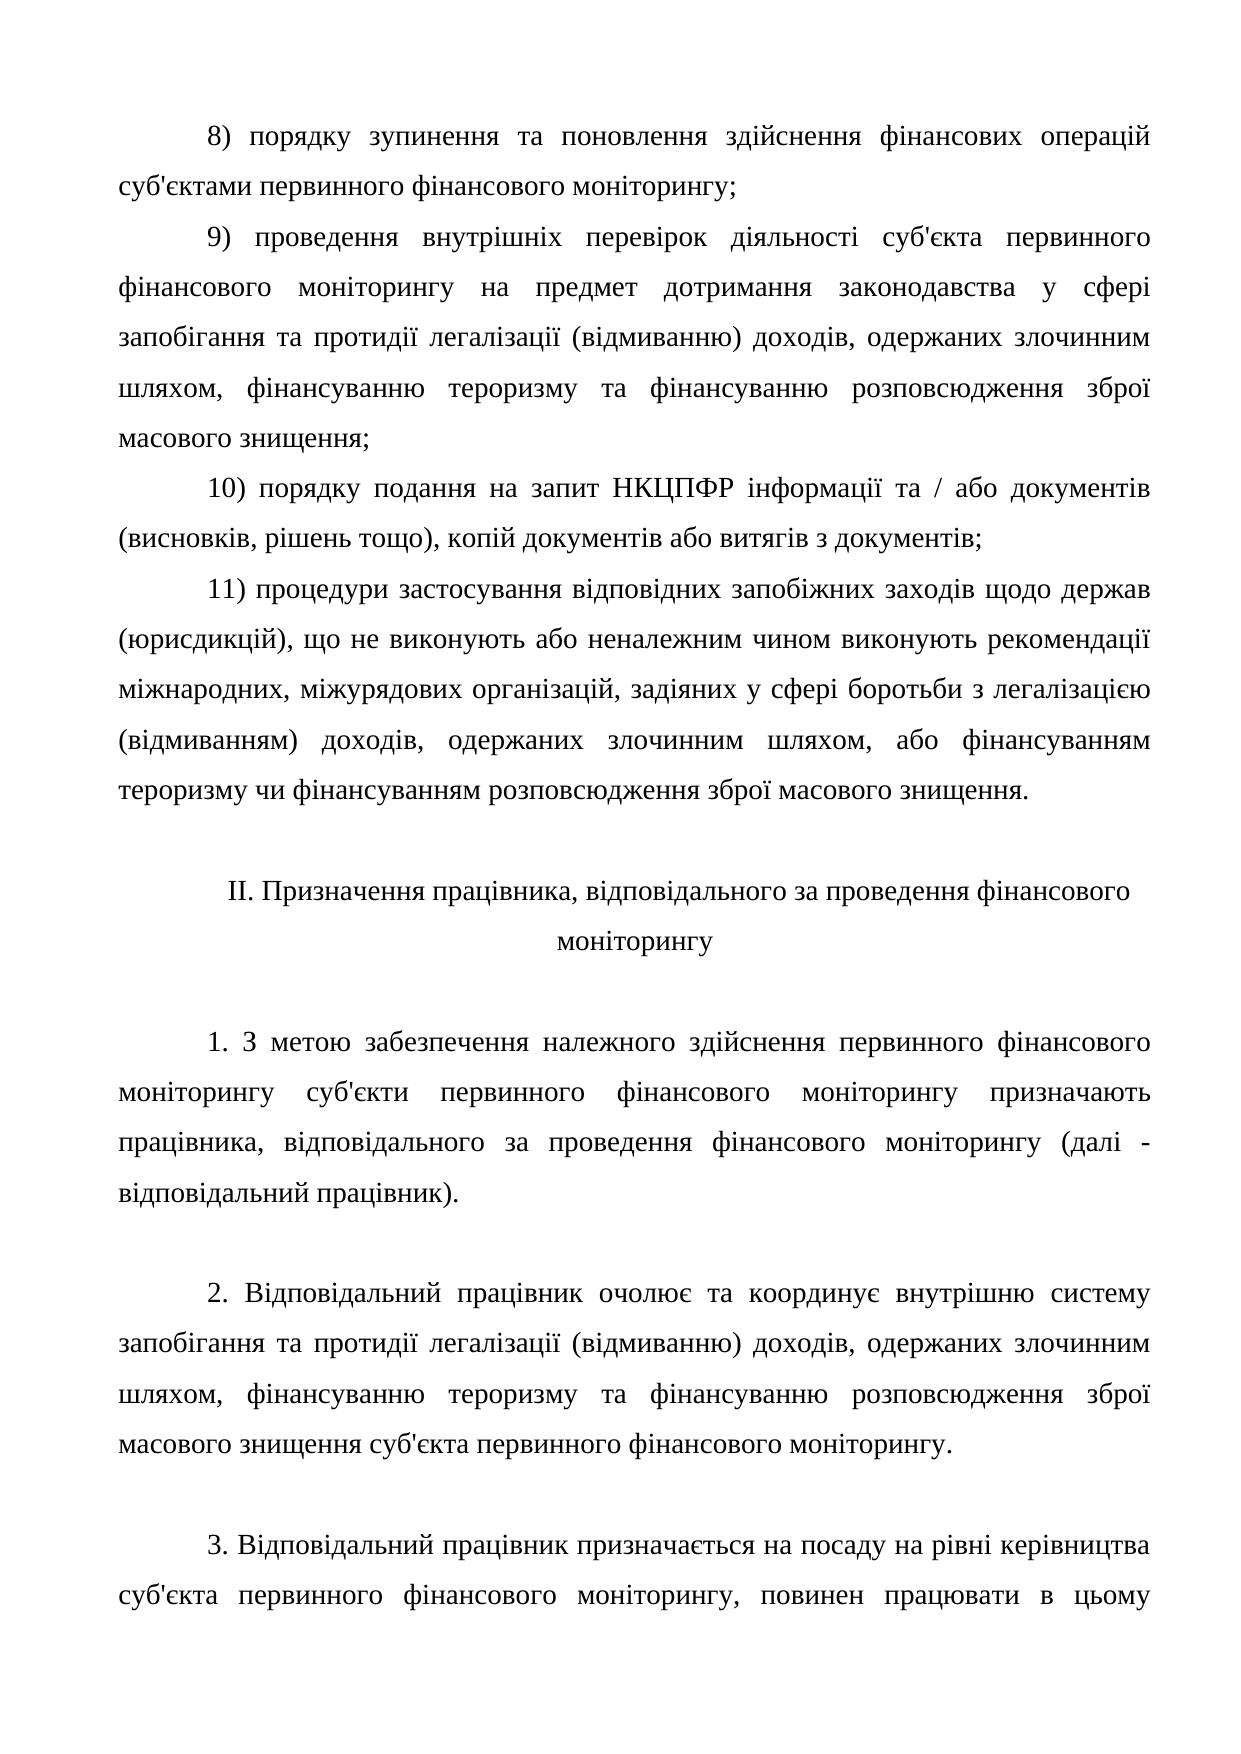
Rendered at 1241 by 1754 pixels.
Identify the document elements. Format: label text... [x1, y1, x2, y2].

text 1. З метою забезпечення належного здійснення первинного фінансового моніторингу суб'єкти первинного фінансового моніторингу призначають працівника, відповідального за проведення фінансового моніторингу (далі - відповідальний працівник). [118, 1024, 1152, 1208]
text 10) порядку подання на запит НКЦПФР інформації та / або документів (висновків, рішень тощо), копій документів або витягів з документів; [118, 470, 1152, 554]
text 11) процедури застосування відповідних запобіжних заходів щодо держав (юрисдикцій), що не виконують або неналежним чином виконують рекомендації міжнародних, міжурядових організацій, задіяних у сфері боротьби з легалізацією (відмиванням) доходів, одержаних злочинним шляхом, або фінансуванням тероризму чи фінансуванням розповсюдження зброї масового знищення. [118, 571, 1152, 806]
text ІI. Призначення працівника, відповідального за проведення фінансового моніторингу [118, 873, 1152, 957]
text 2. Відповідальний працівник очолює та координує внутрішню систему запобігання та протидії легалізації (відмиванню) доходів, одержаних злочинним шляхом, фінансуванню тероризму та фінансуванню розповсюдження зброї масового знищення суб'єкта первинного фінансового моніторингу. [118, 1275, 1152, 1460]
text 8) порядку зупинення та поновлення здійснення фінансових операцій суб'єктами первинного фінансового моніторингу; [118, 118, 1152, 202]
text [118, 1527, 1152, 1611]
text 9) проведення внутрішніх перевірок діяльності суб'єкта первинного фінансового моніторингу на предмет дотримання законодавства у сфері запобігання та протидії легалізації (відмиванню) доходів, одержаних злочинним шляхом, фінансуванню тероризму та фінансуванню розповсюдження зброї масового знищення; [118, 219, 1152, 453]
